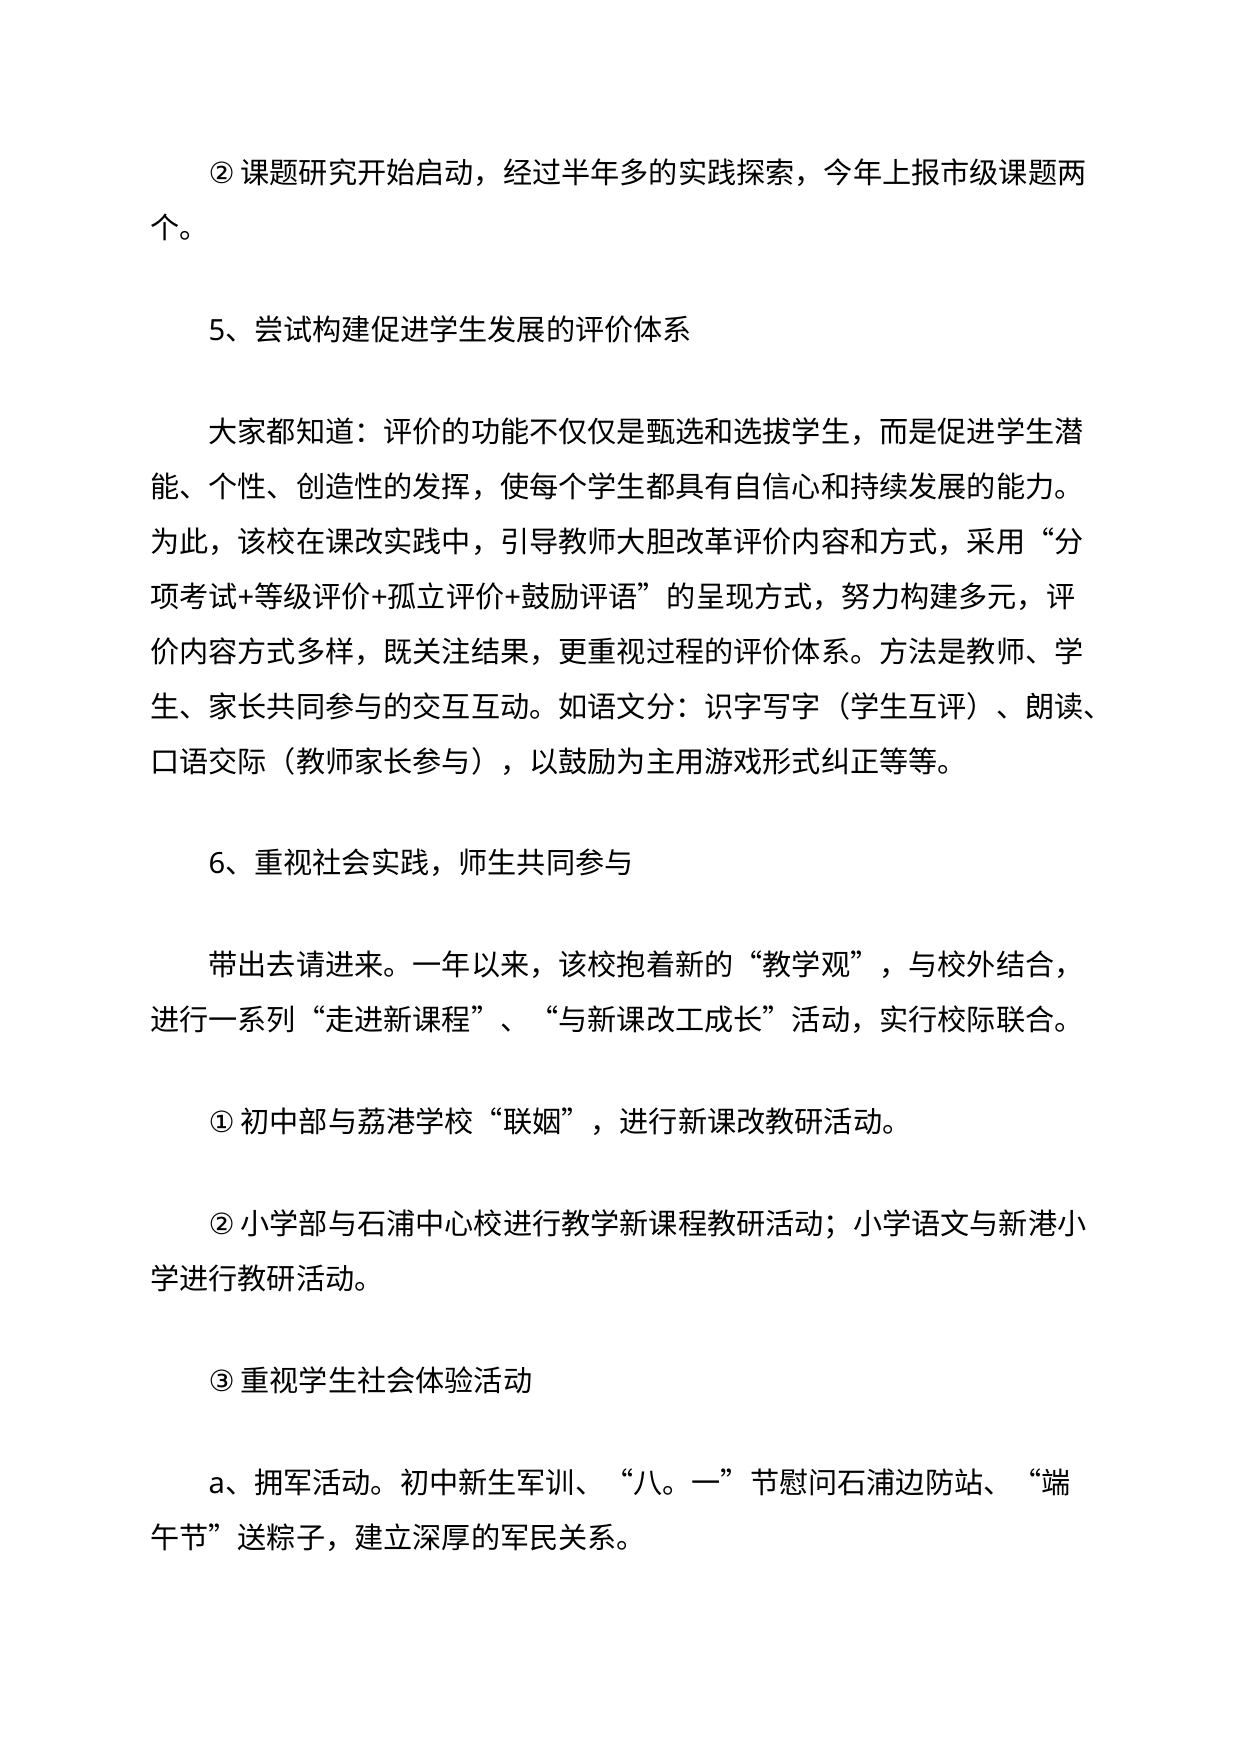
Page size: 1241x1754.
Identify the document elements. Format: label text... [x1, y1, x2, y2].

text 5、尝试构建促进学生发展的评价体系 [150, 307, 1090, 349]
text a、拥军活动。初中新生军训、“八。一”节慰问石浦边防站、“端午节”送粽子，建立深厚的军民关系。 [150, 1459, 1090, 1557]
text ①初中部与荔港学校“联姻”，进行新课改教研活动。 [150, 1099, 1090, 1141]
text 6、重视社会实践，师生共同参与 [150, 840, 1090, 882]
text 大家都知道：评价的功能不仅仅是甄选和选拔学生，而是促进学生潜能、个性、创造性的发挥，使每个学生都具有自信心和持续发展的能力。为此，该校在课改实践中，引导教师大胆改革评价内容和方式，采用“分项考试+等级评价+孤立评价+鼓励评语”的呈现方式，努力构建多元，评价内容方式多样，既关注结果，更重视过程的评价体系。方法是教师、学生、家长共同参与的交互互动。如语文分：识字写字（学生互评）、朗读、口语交际（教师家长参与），以鼓励为主用游戏形式纠正等等。 [150, 409, 1090, 781]
text ②小学部与石浦中心校进行教学新课程教研活动；小学语文与新港小学进行教研活动。 [150, 1201, 1090, 1298]
text 带出去请进来。一年以来，该校抱着新的“教学观”，与校外结合，进行一系列“走进新课程”、“与新课改工成长”活动，实行校际联合。 [150, 942, 1090, 1039]
text ③重视学生社会体验活动 [150, 1357, 1090, 1400]
text ②课题研究开始启动，经过半年多的实践探索，今年上报市级课题两个。 [150, 150, 1090, 247]
